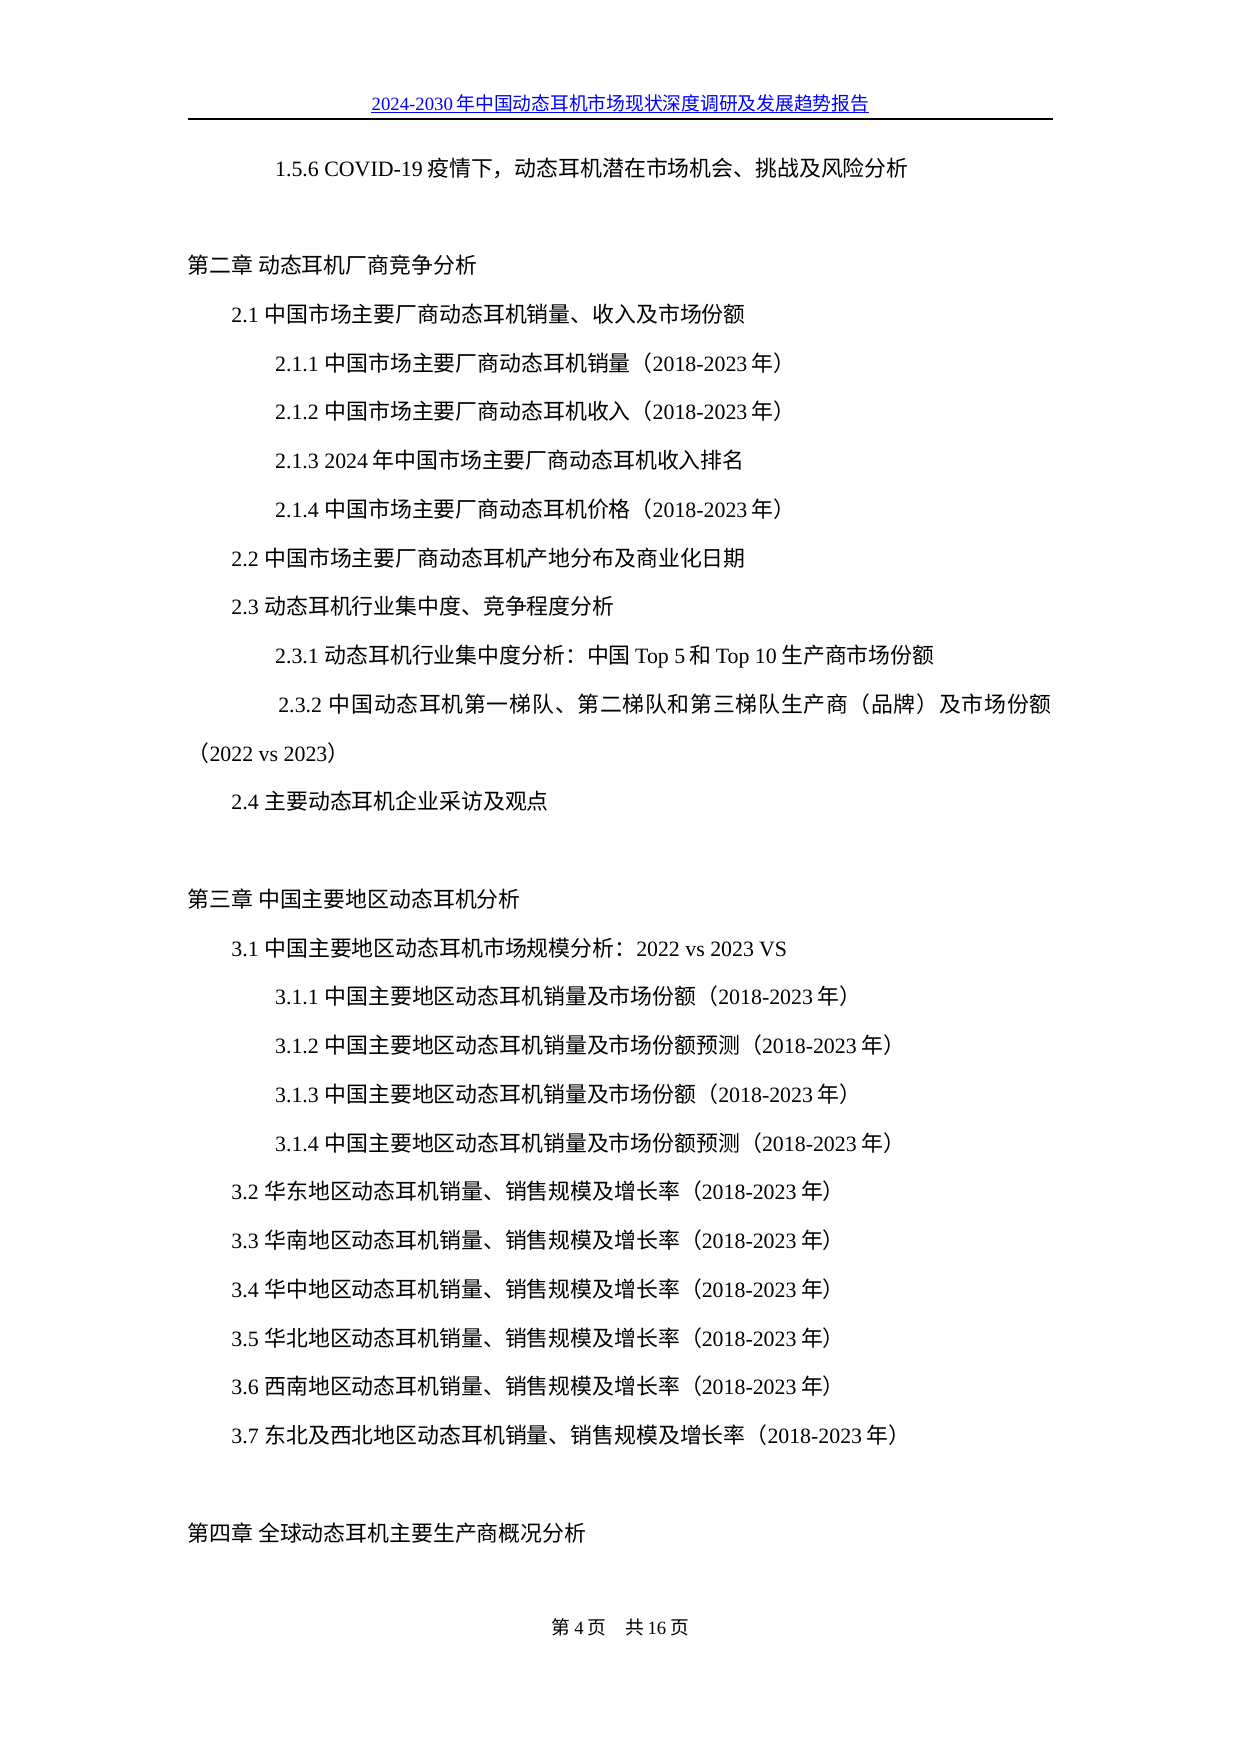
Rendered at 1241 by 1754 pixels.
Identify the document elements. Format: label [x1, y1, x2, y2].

text [187, 150, 1053, 1548]
